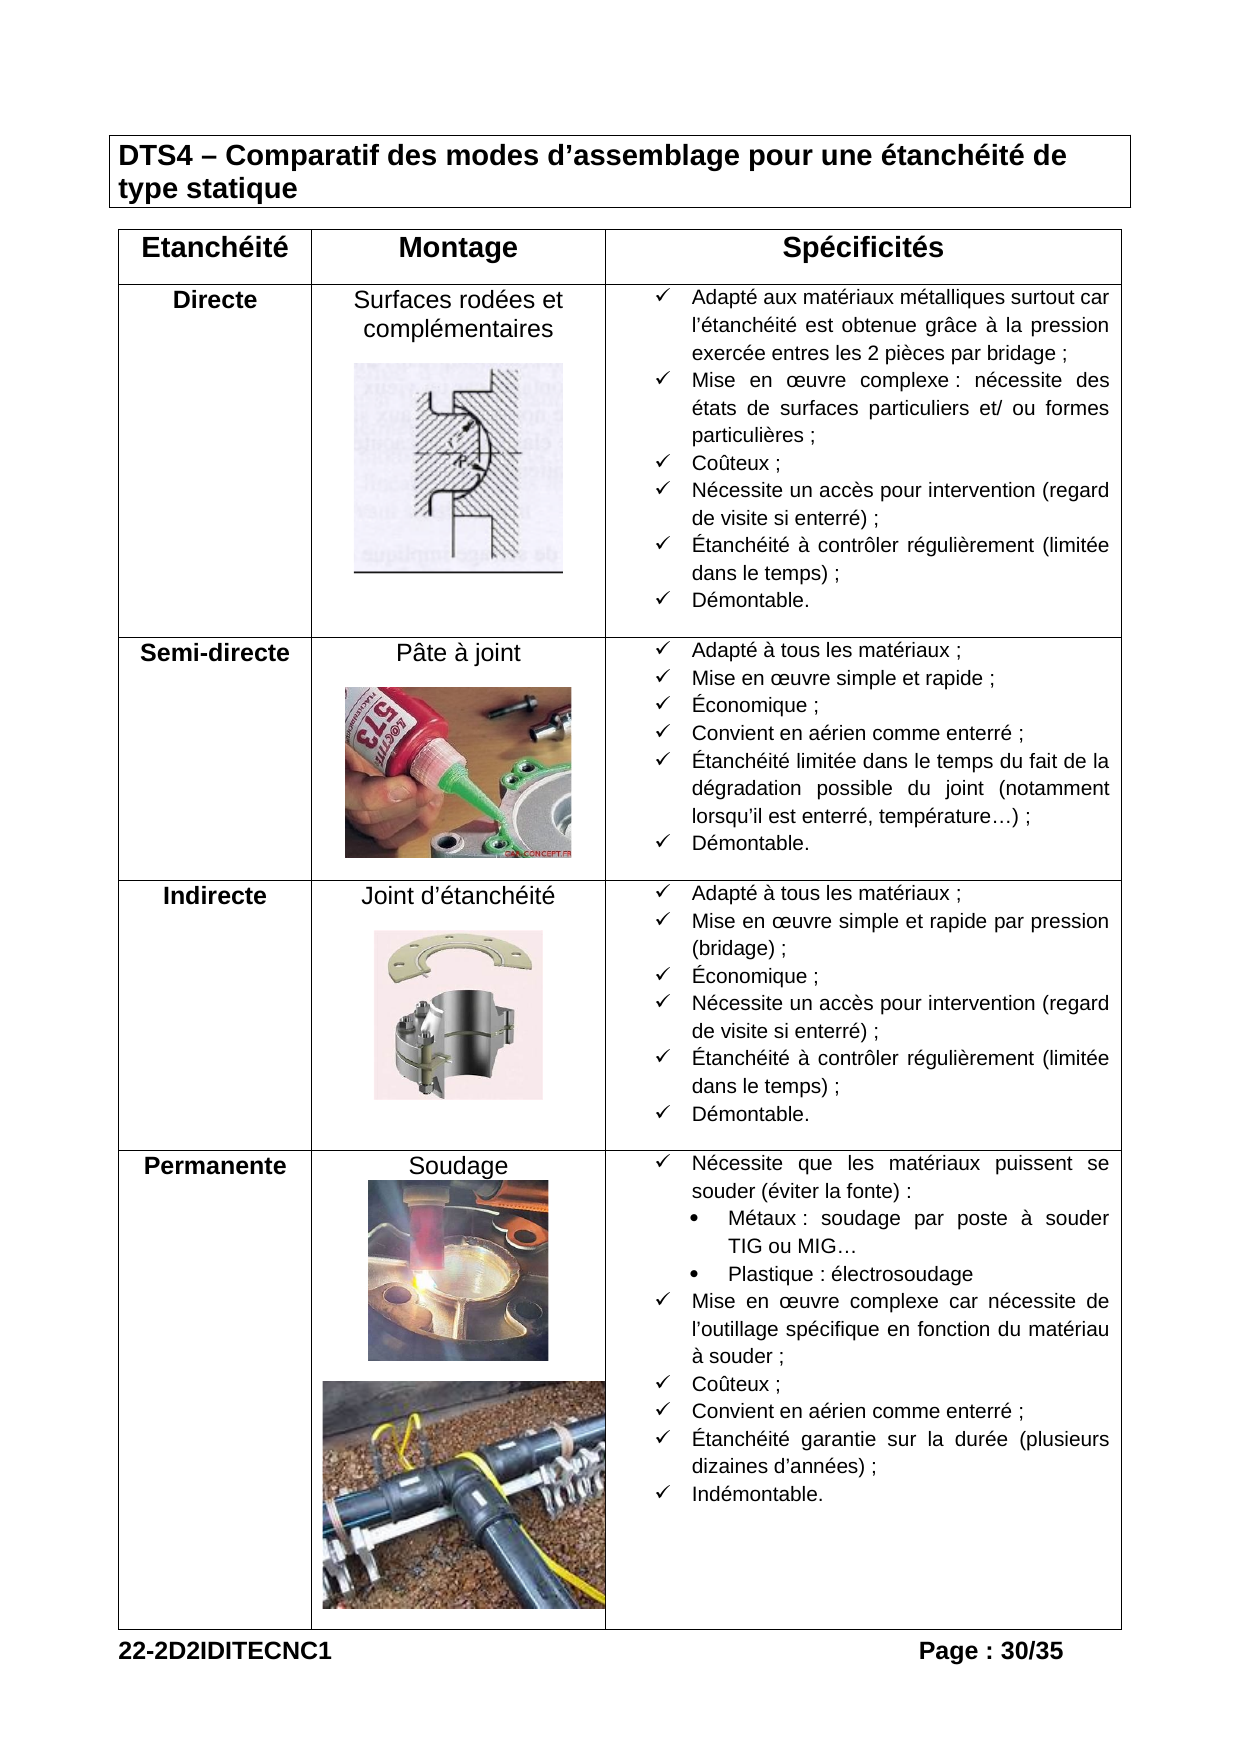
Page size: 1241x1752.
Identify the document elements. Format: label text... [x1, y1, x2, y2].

table_cell Surfaces rodées et complémentaires [312, 285, 605, 637]
table_cell Adapté aux matériaux métalliques surtout car l’étanchéité est obtenue grâce à la pression exercée entres les 2 pièces par bridage ; Mise en œuvre complexe : nécessite des états de surfaces particuliers et/ ou formes particulières ; Coûteux ; Nécessite un accès pour intervention (regard de visite si enterré) ; Étanchéité à contrôler régulièrement (limitée dans le temps) ; Démontable. [606, 285, 1121, 637]
table_cell Directe [119, 285, 311, 637]
picture [345, 687, 572, 858]
picture [373, 930, 543, 1100]
table_cell Pâte à joint [312, 638, 605, 880]
table_header Spécificités [606, 230, 1121, 284]
table_header Etanchéité [119, 230, 311, 284]
table_cell Soudage [312, 1151, 605, 1629]
table_cell Permanente [119, 1151, 311, 1629]
table_cell Indirecte [119, 881, 311, 1150]
table_header Montage [312, 230, 605, 284]
table_cell Joint d’étanchéité [312, 881, 605, 1150]
table_cell Adapté à tous les matériaux ; Mise en œuvre simple et rapide ; Économique ; Convient en aérien comme enterré ; Étanchéité limitée dans le temps du fait de la dégradation possible du joint (notamment lorsqu’il est enterré, température…) ; Démontable. [606, 638, 1121, 880]
table_cell Nécessite que les matériaux puissent se souder (éviter la fonte) : Métaux : soudage par poste à souder TIG ou MIG… Plastique : électrosoudage Mise en œuvre complexe car nécessite de l’outillage spécifique en fonction du matériau à souder ; Coûteux ; Convient en aérien comme enterré ; Étanchéité garantie sur la durée (plusieurs dizaines d’années) ; Indémontable. [606, 1151, 1121, 1629]
table_cell Adapté à tous les matériaux ; Mise en œuvre simple et rapide par pression (bridage) ; Économique ; Nécessite un accès pour intervention (regard de visite si enterré) ; Étanchéité à contrôler régulièrement (limitée dans le temps) ; Démontable. [606, 881, 1121, 1150]
picture [322, 1381, 606, 1609]
text DTS4 – Comparatif des modes d’assemblage pour une étanchéité de type statique [110, 136, 1130, 207]
picture [368, 1180, 549, 1361]
picture [353, 363, 563, 575]
table_cell Semi-directe [119, 638, 311, 880]
